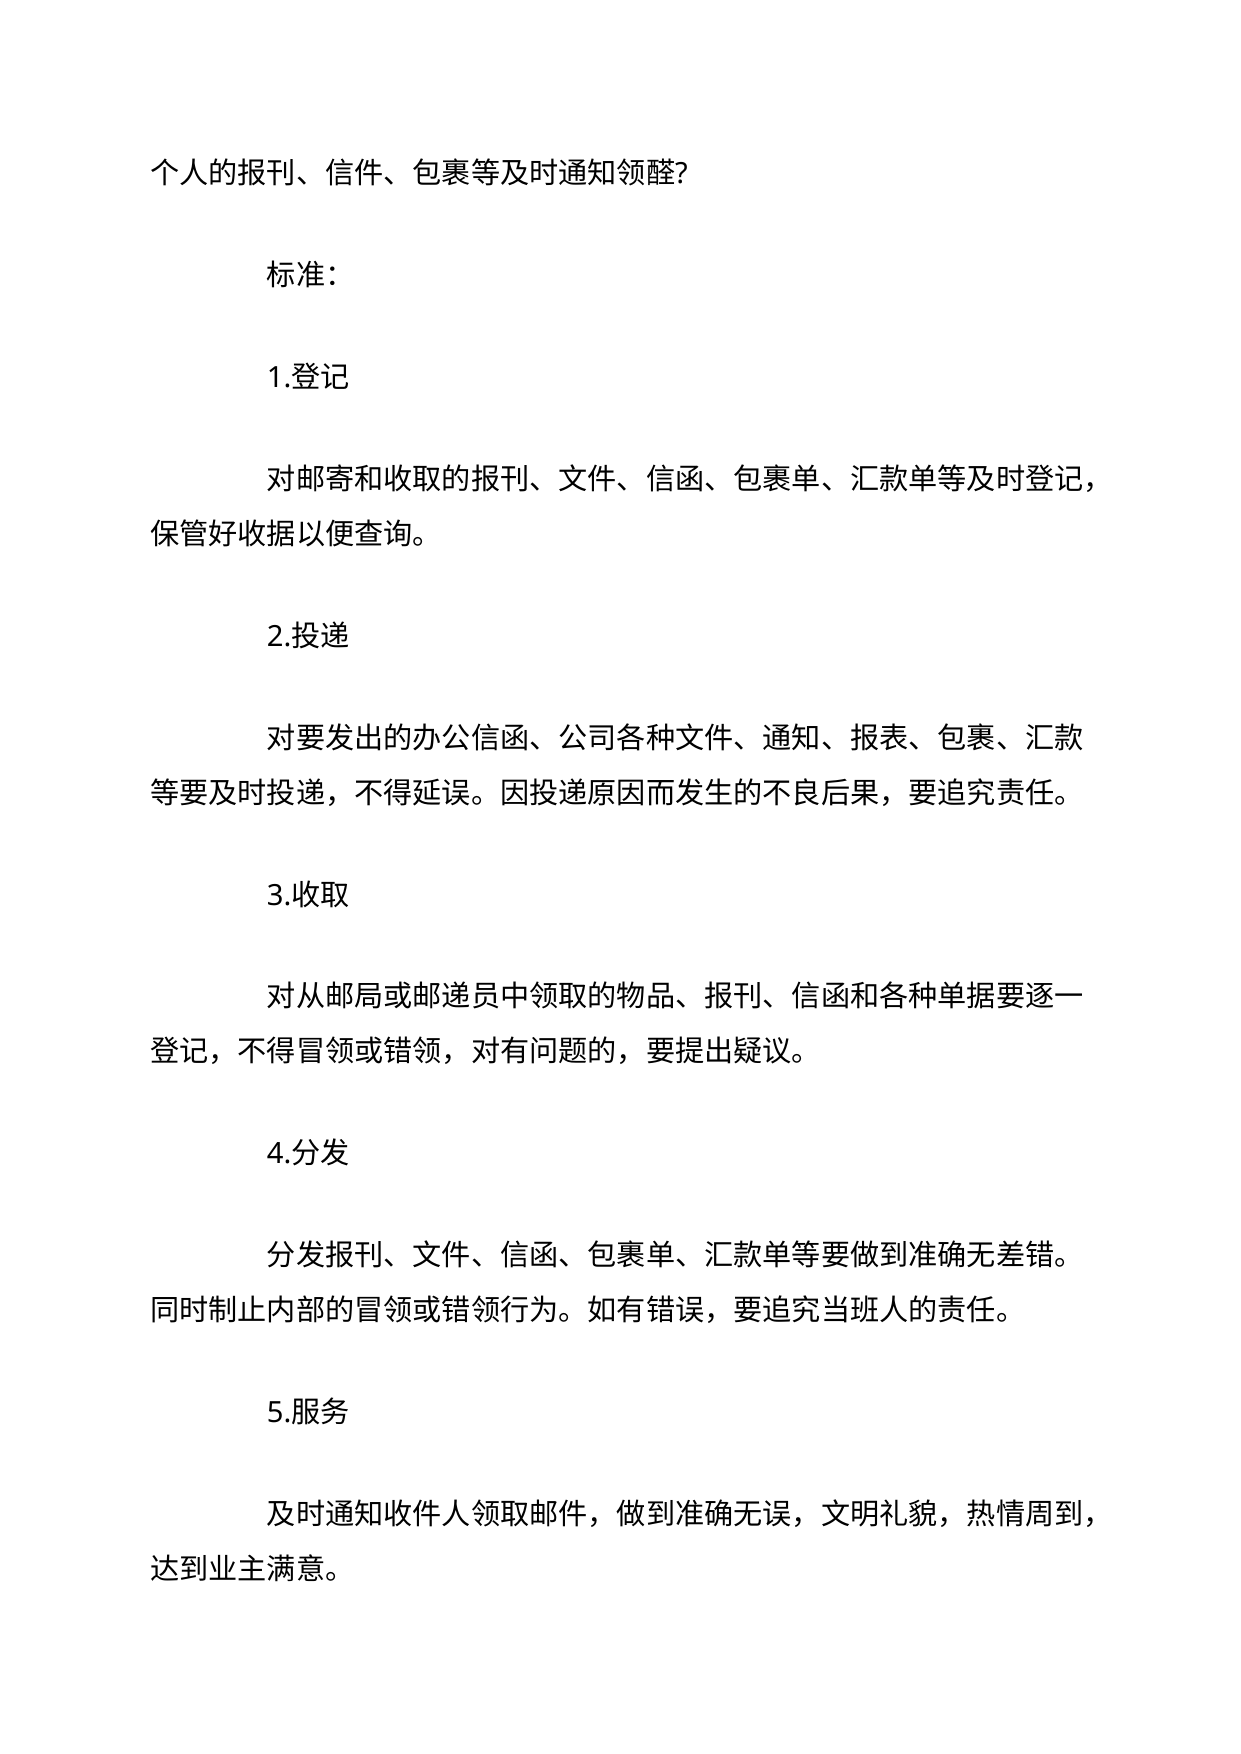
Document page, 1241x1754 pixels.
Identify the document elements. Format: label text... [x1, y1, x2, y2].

text 标准： [150, 252, 1090, 294]
text 对要发出的办公信函、公司各种文件、通知、报表、包裹、汇款等要及时投递，不得延误。因投递原因而发生的不良后果，要追究责任。 [150, 714, 1090, 812]
text 对从邮局或邮递员中领取的物品、报刊、信函和各种单据要逐一登记，不得冒领或错领，对有问题的，要提出疑议。 [150, 973, 1090, 1070]
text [150, 150, 1090, 192]
text 4.分发 [150, 1130, 1090, 1172]
text 2.投递 [150, 612, 1090, 655]
text 1.登记 [150, 354, 1090, 396]
text 及时通知收件人领取邮件，做到准确无误，文明礼貌，热情周到，达到业主满意。 [150, 1490, 1090, 1587]
text 分发报刊、文件、信函、包裹单、汇款单等要做到准确无差错。同时制止内部的冒领或错领行为。如有错误，要追究当班人的责任。 [150, 1232, 1090, 1329]
text 3.收取 [150, 871, 1090, 913]
text 5.服务 [150, 1388, 1090, 1431]
text 对邮寄和收取的报刊、文件、信函、包裹单、汇款单等及时登记，保管好收据以便查询。 [150, 456, 1090, 553]
